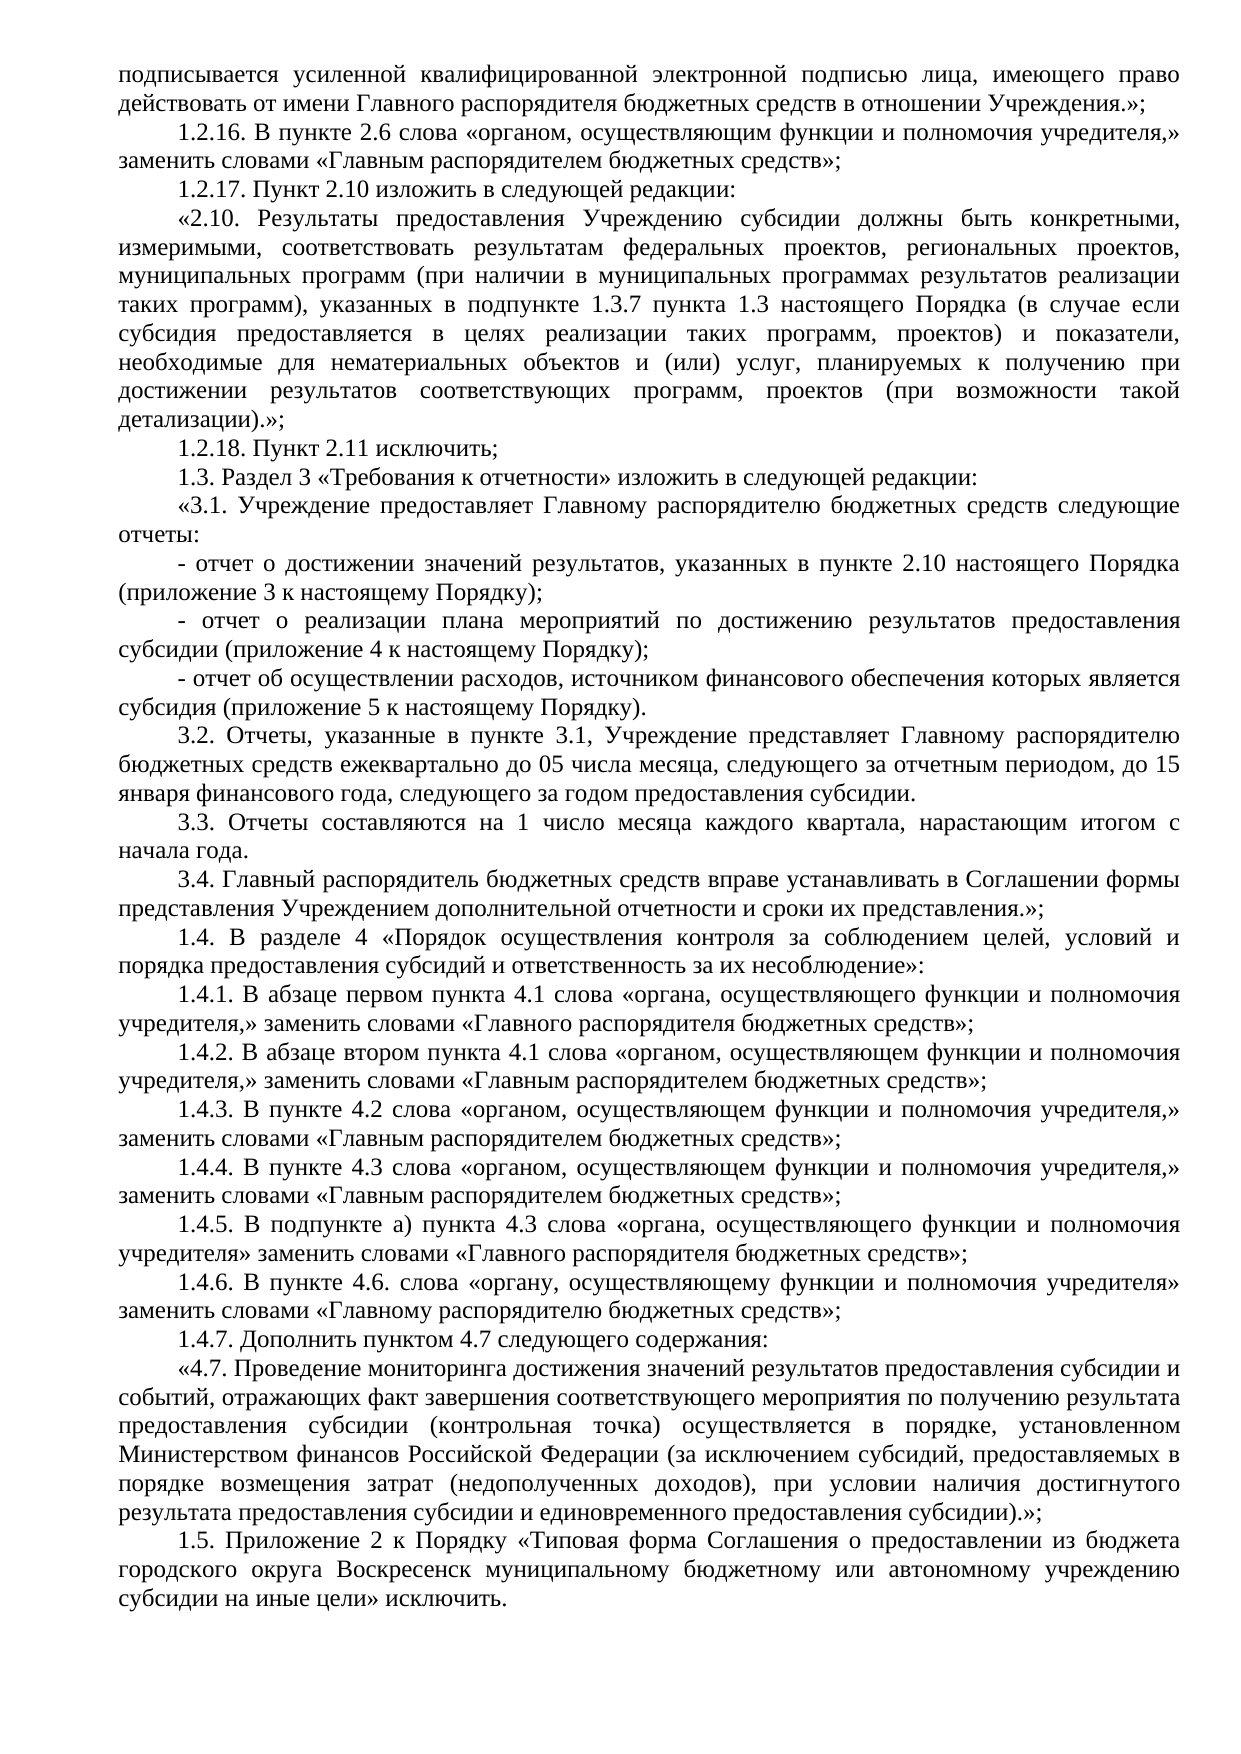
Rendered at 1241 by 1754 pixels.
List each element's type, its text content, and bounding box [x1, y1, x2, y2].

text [118, 59, 1181, 117]
text 1.4.7. Дополнить пунктом 4.7 следующего содержания: [118, 1324, 1181, 1353]
text - отчет о достижении значений результатов, указанных в пункте 2.10 настоящего Порядка (приложение 3 к настоящему Порядку); [118, 548, 1181, 605]
text «4.7. Проведение мониторинга достижения значений результатов предоставления субсидии и событий, отражающих факт завершения соответствующего мероприятия по получению результата предоставления субсидии (контрольная точка) осуществляется в порядке, установленном Министерством финансов Российской Федерации (за исключением субсидий, предоставляемых в порядке возмещения затрат (недополученных доходов), при условии наличия достигнутого результата предоставления субсидии и единовременного предоставления субсидии).»; [118, 1353, 1181, 1525]
text 1.4. В разделе 4 «Порядок осуществления контроля за соблюдением целей, условий и порядка предоставления субсидий и ответственность за их несоблюдение»: [118, 922, 1181, 979]
text 1.5. Приложение 2 к Порядку «Типовая форма Соглашения о предоставлении из бюджета городского округа Воскресенск муниципальному бюджетному или автономному учреждению субсидии на иные цели» исключить. [118, 1525, 1181, 1612]
text 3.4. Главный распорядитель бюджетных средств вправе устанавливать в Соглашении формы представления Учреждением дополнительной отчетности и сроки их представления.»; [118, 864, 1181, 922]
text 1.4.2. В абзаце втором пункта 4.1 слова «органом, осуществляющем функции и полномочия учредителя,» заменить словами «Главным распорядителем бюджетных средств»; [118, 1037, 1181, 1094]
text - отчет о реализации плана мероприятий по достижению результатов предоставления субсидии (приложение 4 к настоящему Порядку); [118, 605, 1181, 663]
text 1.4.1. В абзаце первом пункта 4.1 слова «органа, осуществляющего функции и полномочия учредителя,» заменить словами «Главного распорядителя бюджетных средств»; [118, 979, 1181, 1037]
text 1.4.3. В пункте 4.2 слова «органом, осуществляющем функции и полномочия учредителя,» заменить словами «Главным распорядителем бюджетных средств»; [118, 1094, 1181, 1152]
text 3.2. Отчеты, указанные в пункте 3.1, Учреждение представляет Главному распорядителю бюджетных средств ежеквартально до 05 числа месяца, следующего за отчетным периодом, до 15 января финансового года, следующего за годом предоставления субсидии. [118, 720, 1181, 807]
text 1.2.18. Пункт 2.11 исключить; [118, 433, 1181, 462]
text 1.2.16. В пункте 2.6 слова «органом, осуществляющим функции и полномочия учредителя,» заменить словами «Главным распорядителем бюджетных средств»; [118, 117, 1181, 174]
text 1.2.17. Пункт 2.10 изложить в следующей редакции: [118, 174, 1181, 203]
text 1.4.5. В подпункте а) пункта 4.3 слова «органа, осуществляющего функции и полномочия учредителя» заменить словами «Главного распорядителя бюджетных средств»; [118, 1209, 1181, 1267]
text 1.4.6. В пункте 4.6. слова «органу, осуществляющему функции и полномочия учредителя» заменить словами «Главному распорядителю бюджетных средств»; [118, 1267, 1181, 1324]
text «3.1. Учреждение предоставляет Главному распорядителю бюджетных средств следующие отчеты: [118, 490, 1181, 548]
text 1.4.4. В пункте 4.3 слова «органом, осуществляющем функции и полномочия учредителя,» заменить словами «Главным распорядителем бюджетных средств»; [118, 1152, 1181, 1209]
text «2.10. Результаты предоставления Учреждению субсидии должны быть конкретными, измеримыми, соответствовать результатам федеральных проектов, региональных проектов, муниципальных программ (при наличии в муниципальных программах результатов реализации таких программ), указанных в подпункте 1.3.7 пункта 1.3 настоящего Порядка (в случае если субсидия предоставляется в целях реализации таких программ, проектов) и показатели, необходимые для нематериальных объектов и (или) услуг, планируемых к получению при достижении результатов соответствующих программ, проектов (при возможности такой детализации).»; [118, 203, 1181, 433]
text 3.3. Отчеты составляются на 1 число месяца каждого квартала, нарастающим итогом с начала года. [118, 807, 1181, 864]
text - отчет об осуществлении расходов, источником финансового обеспечения которых является субсидия (приложение 5 к настоящему Порядку). [118, 663, 1181, 720]
text 1.3. Раздел 3 «Требования к отчетности» изложить в следующей редакции: [118, 462, 1181, 490]
